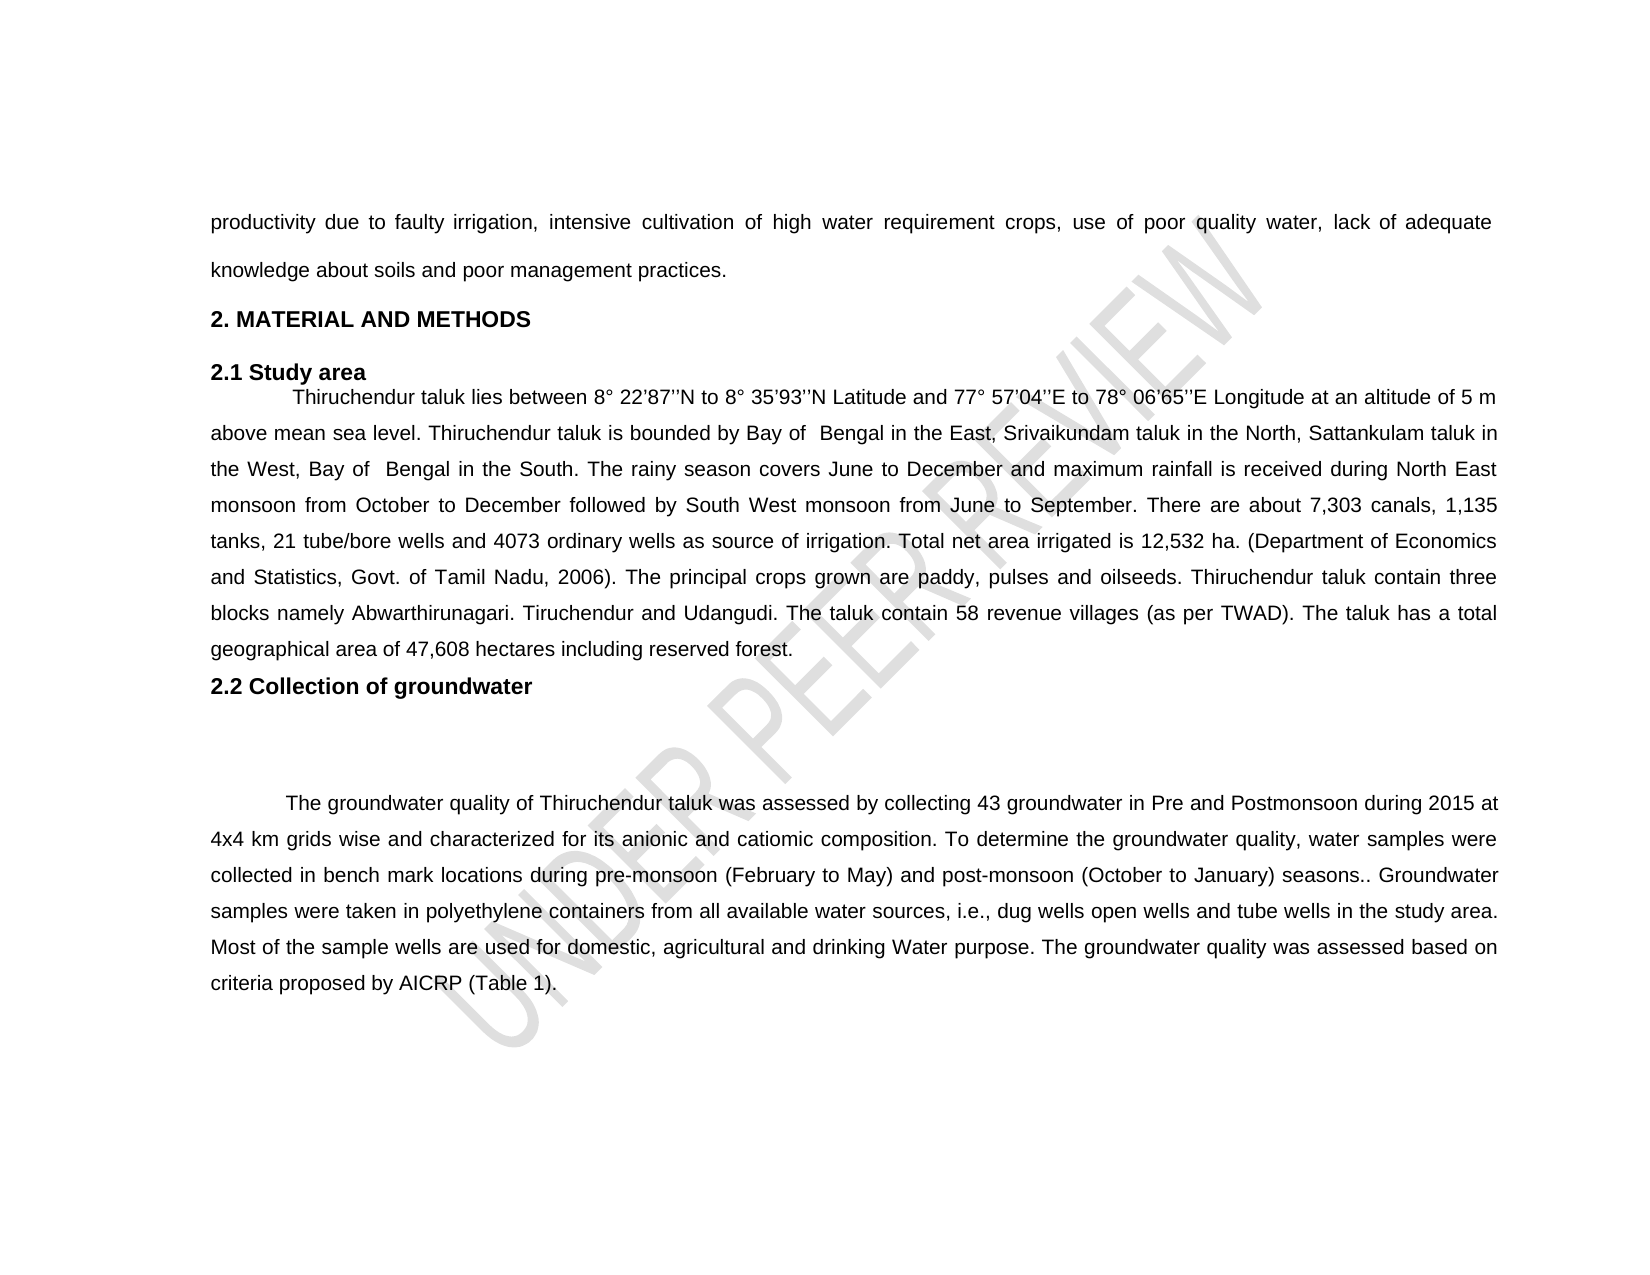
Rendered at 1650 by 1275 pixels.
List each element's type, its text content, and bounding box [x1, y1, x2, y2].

text Thiruchendur taluk lies between 8° 22’87’’N to 8° 35’93’’N Latitude and 77° 57’04’’E to 78° 06’65’’E Longitude at an altitude of 5 m above mean sea level. Thiruchendur taluk is bounded by Bay of Bengal in the East, Srivaikundam taluk in the North, Sattankulam taluk in the West, Bay of Bengal in the South. The rainy season covers June to December and maximum rainfall is received during North East monsoon from October to December followed by South West monsoon from June to September. There are about 7,303 canals, 1,135 tanks, 21 tube/bore wells and 4073 ordinary wells as source of irrigation. Total net area irrigated is 12,532 ha. (Department of Economics and Statistics, Govt. of Tamil Nadu, 2006). The principal crops grown are paddy, pulses and oilseeds. Thiruchendur taluk contain three blocks namely Abwarthirunagari. Tiruchendur and Udangudi. The taluk contain 58 revenue villages (as per TWAD). The taluk has a total geographical area of 47,608 hectares including reserved forest. [210, 385, 1500, 661]
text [210, 210, 1492, 282]
text The groundwater quality of Thiruchendur taluk was assessed by collecting 43 groundwater in Pre and Postmonsoon during 2015 at 4x4 km grids wise and characterized for its anionic and catiomic composition. To determine the groundwater quality, water samples were collected in bench mark locations during pre-monsoon (February to May) and post-monsoon (October to January) seasons.. Groundwater samples were taken in polyethylene containers from all available water sources, i.e., dug wells open wells and tube wells in the study area. Most of the sample wells are used for domestic, agricultural and drinking Water purpose. The groundwater quality was assessed based on criteria proposed by AICRP (Table 1). [210, 791, 1500, 995]
text 2. material and methods [210, 306, 1500, 332]
text 2.1 Study area [210, 359, 1500, 385]
text 2.2 Collection of groundwater [210, 673, 1500, 699]
